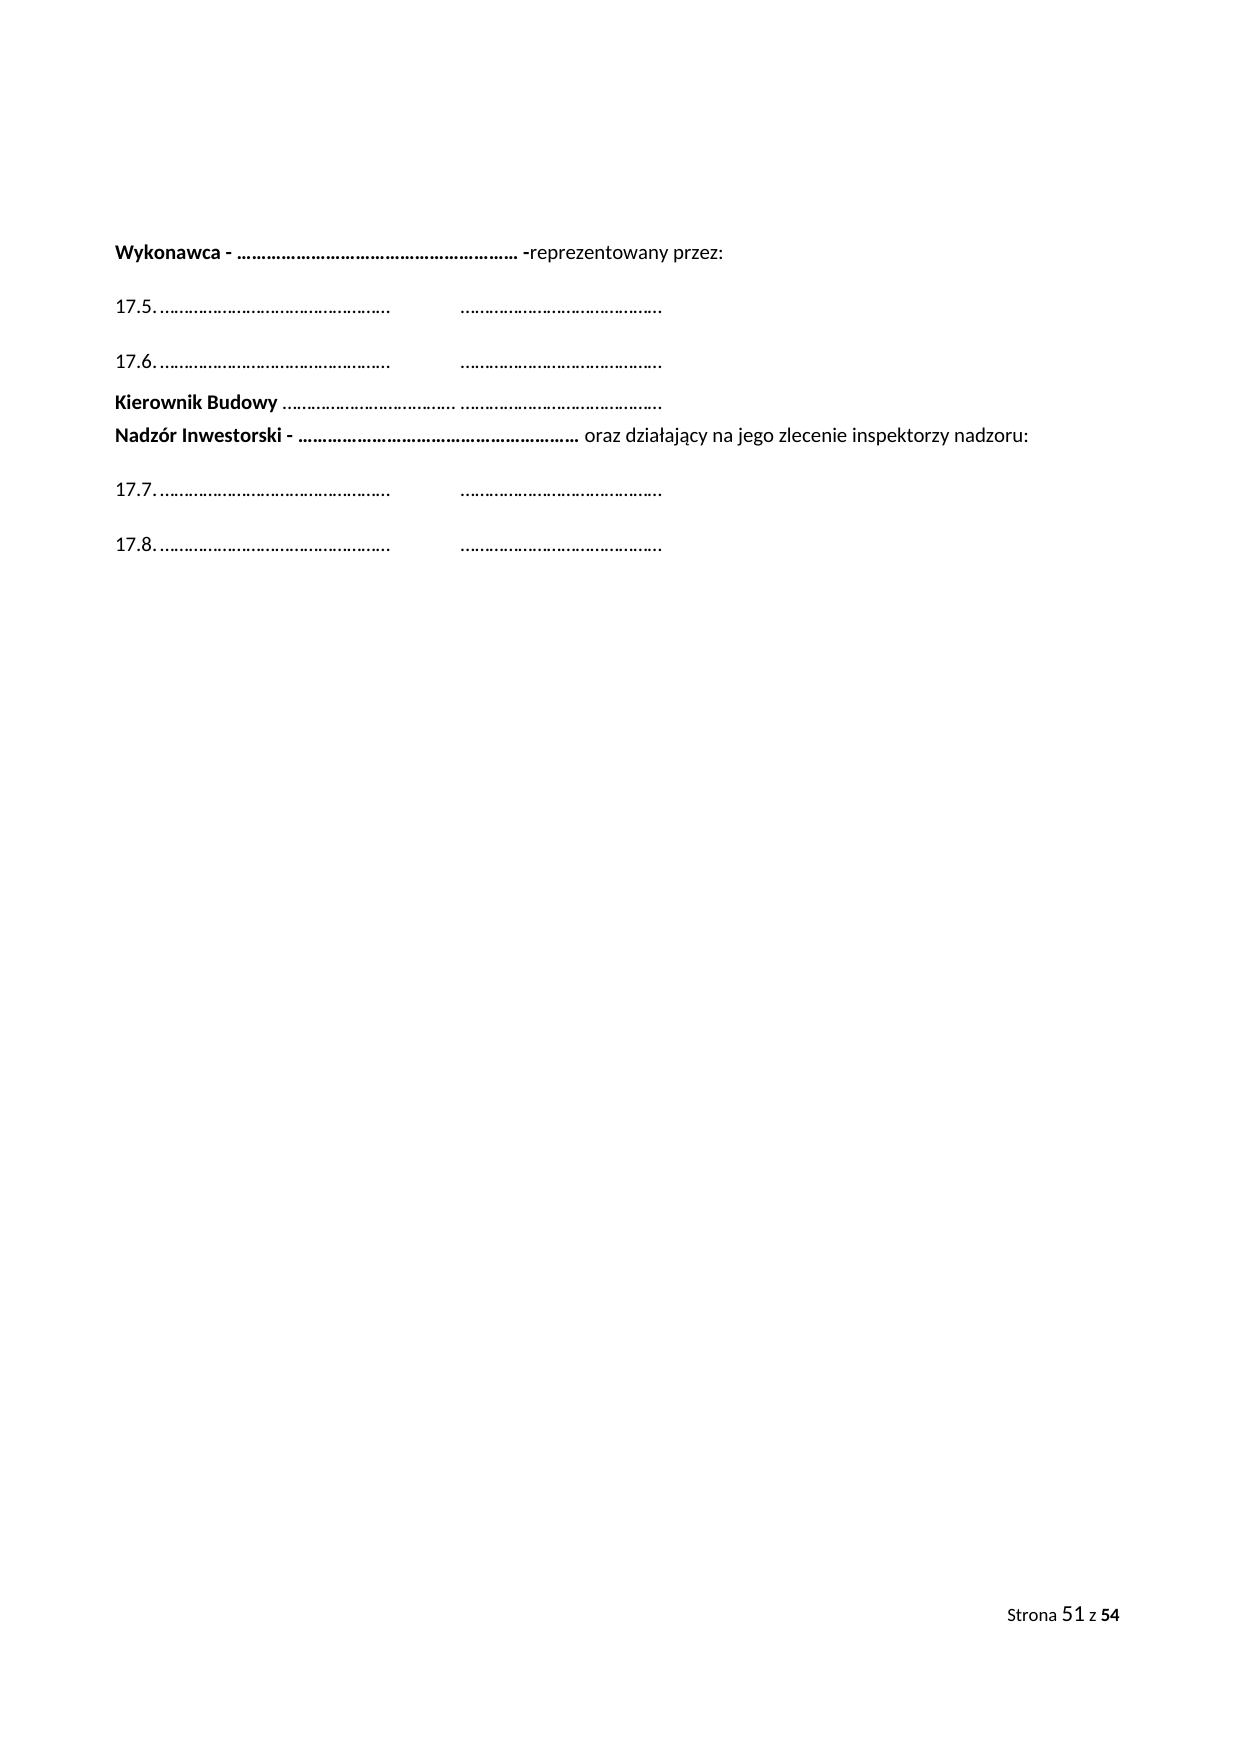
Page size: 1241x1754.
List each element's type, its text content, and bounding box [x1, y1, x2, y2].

list ………………………………………… …………………………………… [115, 531, 1119, 556]
list ………………………………………… …………………………………… [115, 294, 1119, 319]
list ………………………………………… …………………………………… [115, 348, 1119, 373]
text Kierownik Budowy ……………………………… …………………………………… [115, 389, 1119, 415]
list ………………………………………… …………………………………… [115, 477, 1119, 502]
text Wykonawca - ………………………………………………… -reprezentowany przez: [115, 239, 1119, 265]
text Nadzór Inwestorski - ………………………………………………… oraz działający na jego zlecenie inspektorzy nadzoru: [115, 422, 1119, 448]
